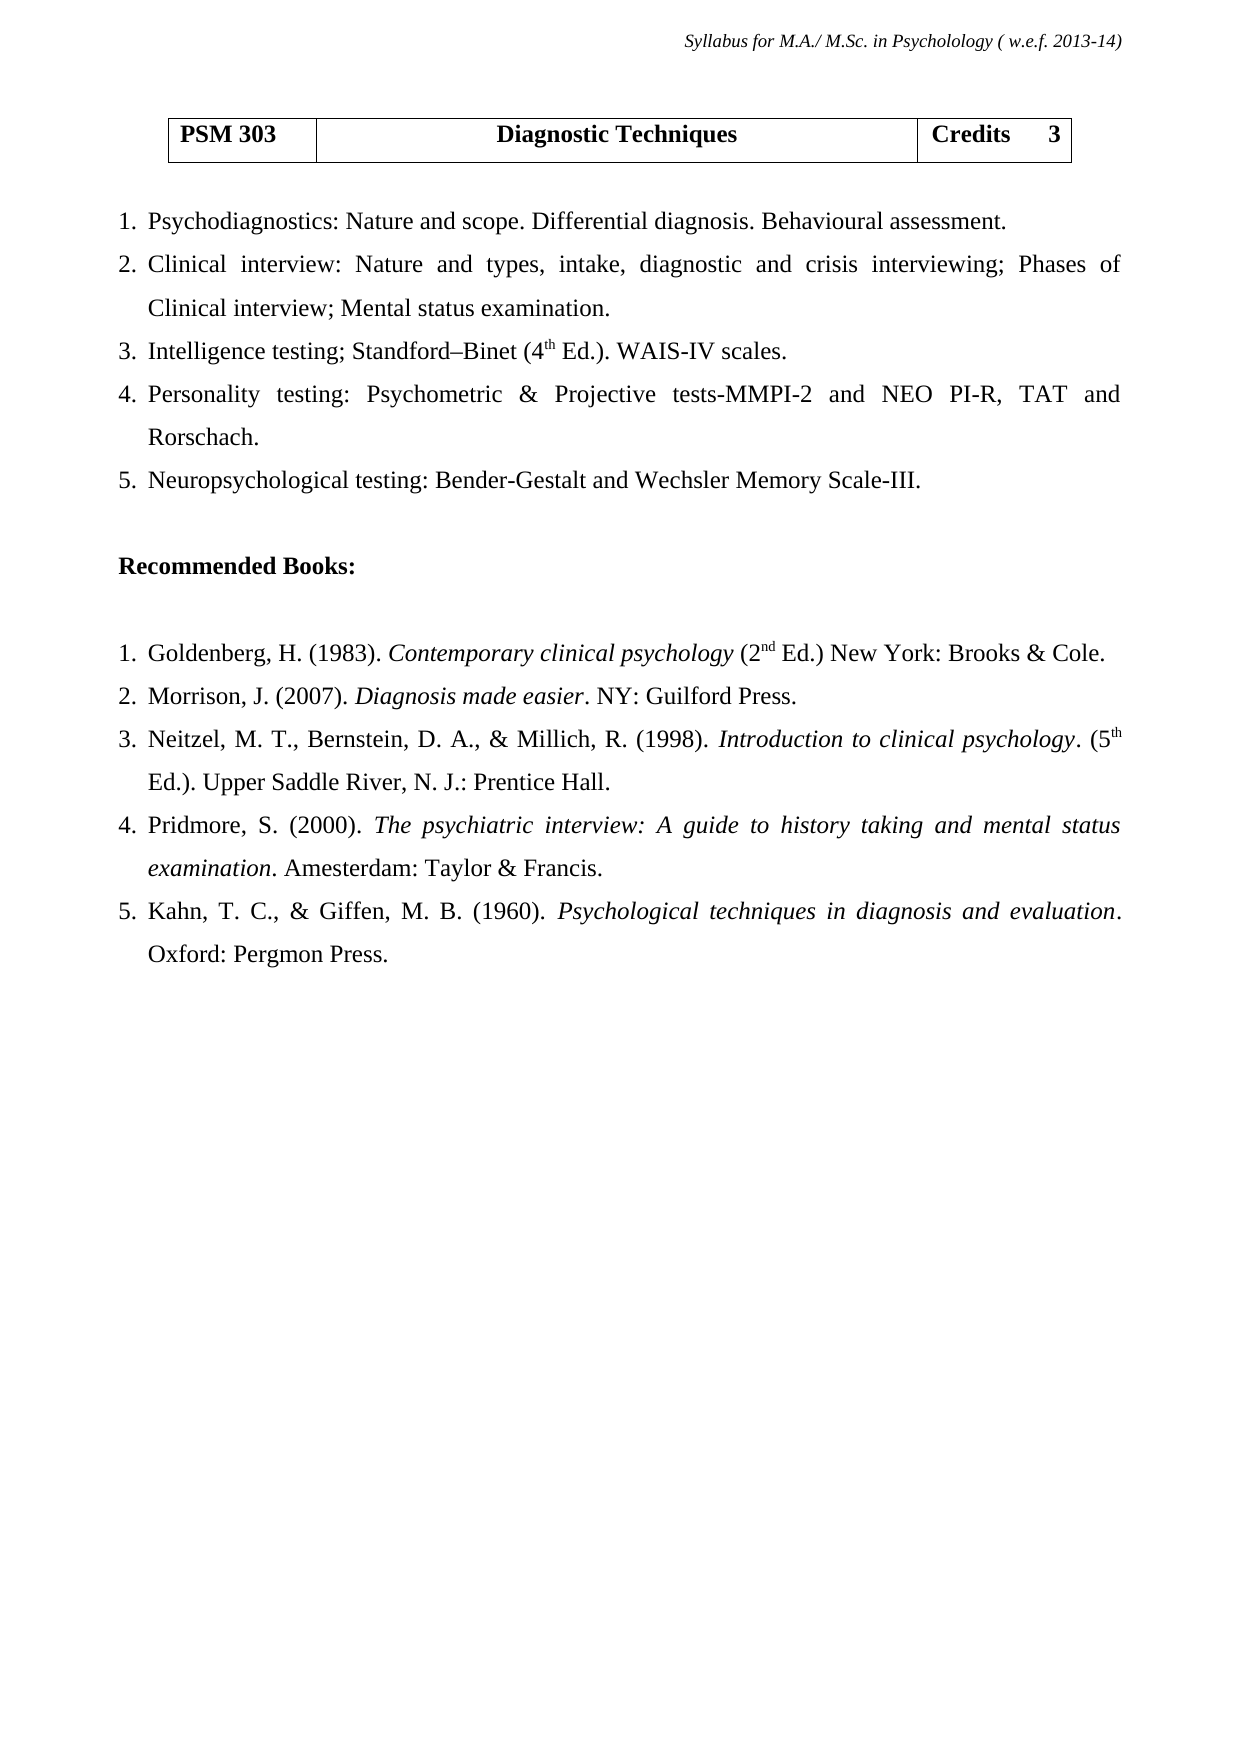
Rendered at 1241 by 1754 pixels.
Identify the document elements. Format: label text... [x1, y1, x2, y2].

list Psychodiagnostics: Nature and scope. Differential diagnosis. Behavioural assessment. [118, 206, 1122, 235]
list Intelligence testing; Standford–Binet (4th Ed.). WAIS-IV scales. [118, 336, 1122, 364]
list Pridmore, S. (2000). The psychiatric interview: A guide to history taking and mental status examination. Amesterdam: Taylor & Francis. [118, 810, 1122, 882]
table_header Credits 3 [918, 119, 1071, 162]
list Personality testing: Psychometric & Projective tests-MMPI-2 and NEO PI-R, TAT and Rorschach. [118, 379, 1122, 451]
list Morrison, J. (2007). Diagnosis made easier. NY: Guilford Press. [118, 681, 1122, 709]
table_header PSM 303 [169, 119, 316, 162]
list Clinical interview: Nature and types, intake, diagnostic and crisis interviewing; Phases of Clinical interview; Mental status examination. [118, 249, 1122, 321]
list Kahn, T. C., & Giffen, M. B. (1960). Psychological techniques in diagnosis and evaluation. Oxford: Pergmon Press. [118, 896, 1122, 968]
text 5. Neuropsychological testing: Bender-Gestalt and Wechsler Memory Scale-III. [118, 465, 1122, 494]
table_header Diagnostic Techniques [317, 119, 917, 162]
text Recommended Books: [118, 551, 1122, 580]
list Goldenberg, H. (1983). Contemporary clinical psychology (2nd Ed.) New York: Brooks & Cole. [118, 638, 1122, 666]
list Neitzel, M. T., Bernstein, D. A., & Millich, R. (1998). Introduction to clinical psychology. (5th Ed.). Upper Saddle River, N. J.: Prentice Hall. [118, 724, 1122, 796]
